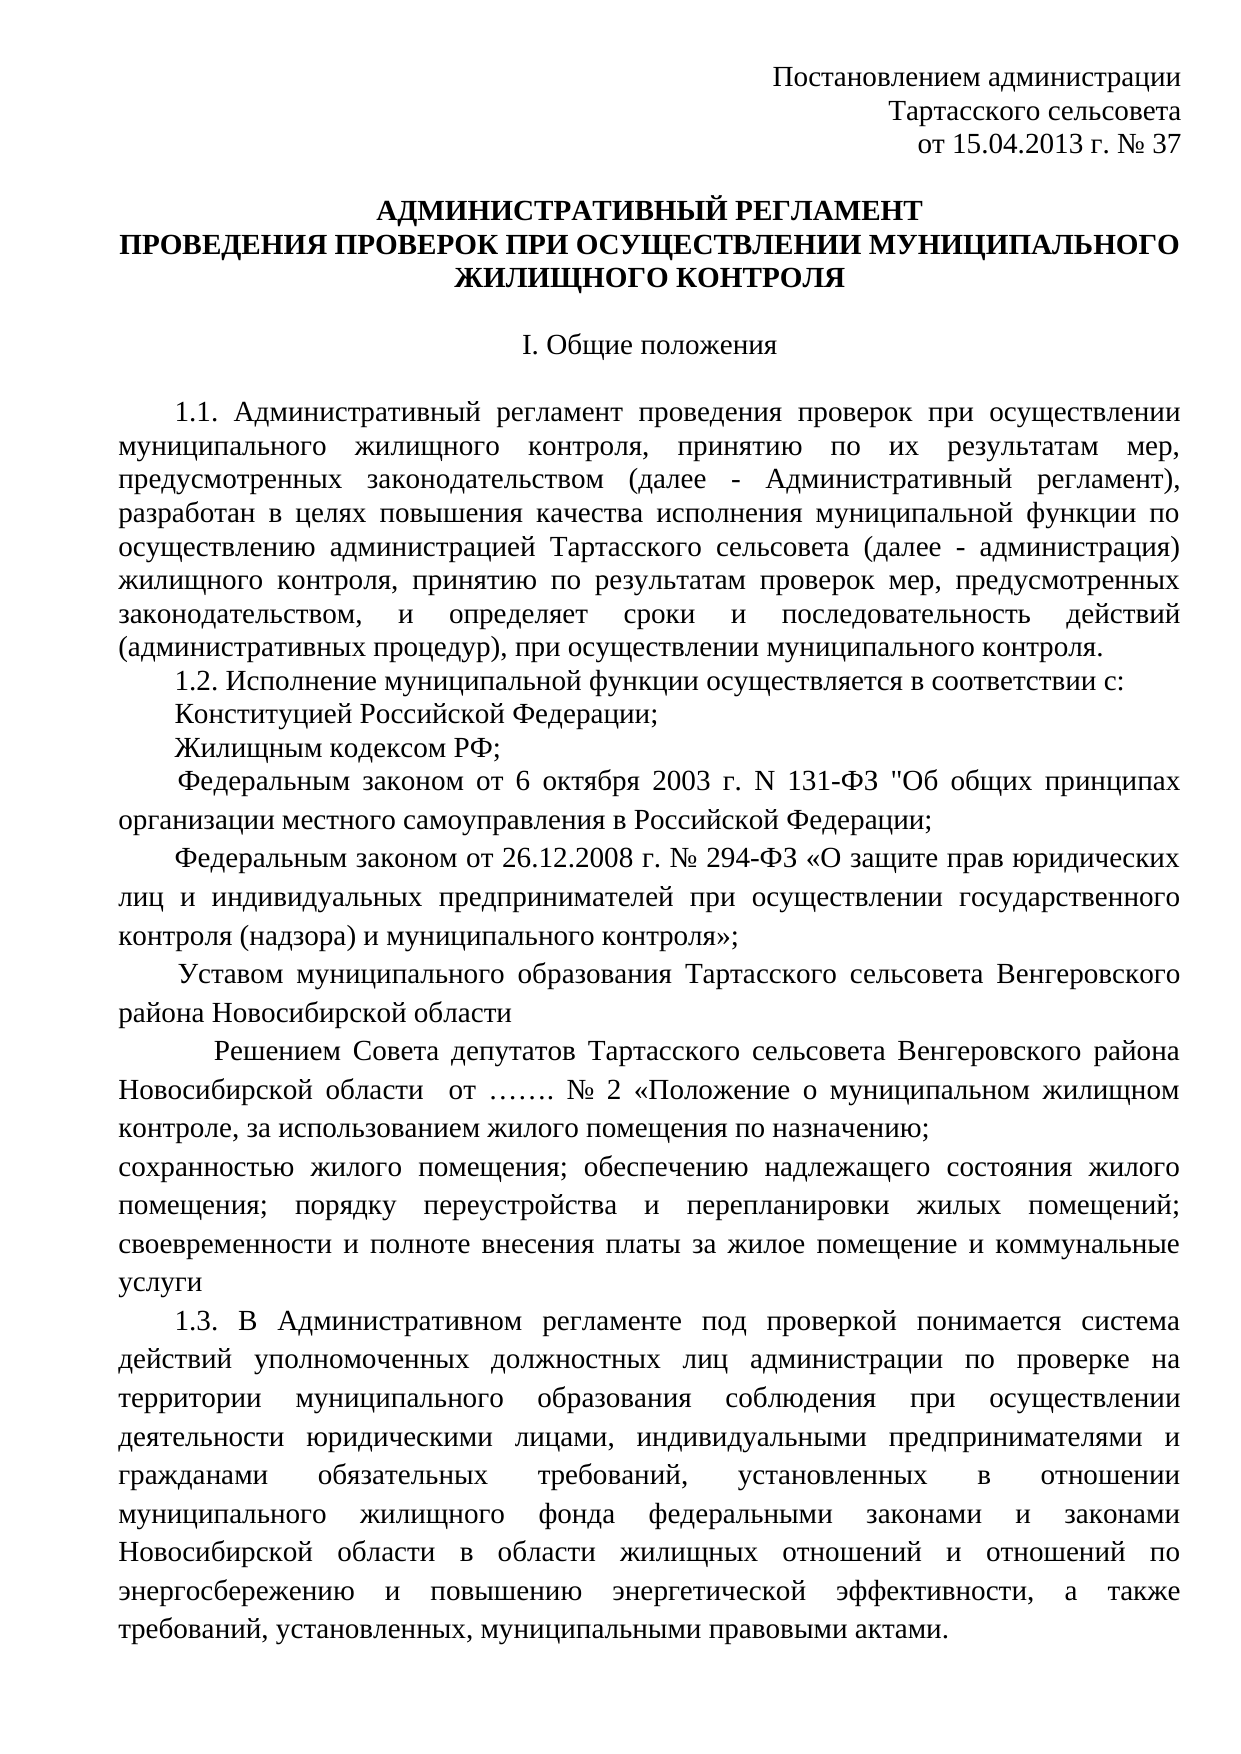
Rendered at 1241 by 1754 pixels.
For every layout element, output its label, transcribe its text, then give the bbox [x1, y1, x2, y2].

text от 15.04.2013 г. № 37 [118, 126, 1181, 160]
text Федеральным законом от 6 октября . N 131-ФЗ "Об общих принципах организации местного самоуправления в Российской Федерации; [118, 763, 1181, 836]
text Уставом муниципального образования Тартасского сельсовета Венгеровского района Новосибирской области [118, 956, 1181, 1028]
text 1.3. В Административном регламенте под проверкой понимается система действий уполномоченных должностных лиц администрации по проверке на территории муниципального образования соблюдения при осуществлении деятельности юридическими лицами, индивидуальными предпринимателями и гражданами обязательных требований, установленных в отношении муниципального жилищного фонда федеральными законами и законами Новосибирской области в области жилищных отношений и отношений по энергосбережению и повышению энергетической эффективности, а также требований, установленных, муниципальными правовыми актами. [118, 1303, 1181, 1645]
text сохранностью жилого помещения; обеспечению надлежащего состояния жилого помещения; порядку переустройства и перепланировки жилых помещений; своевременности и полноте внесения платы за жилое помещение и коммунальные услуги [118, 1149, 1181, 1298]
text 1.1. Административный регламент проведения проверок при осуществлении муниципального жилищного контроля, принятию по их результатам мер, предусмотренных законодательством (далее - Административный регламент), разработан в целях повышения качества исполнения муниципальной функции по осуществлению администрацией Тартасского сельсовета (далее - администрация) жилищного контроля, принятию по результатам проверок мер, предусмотренных законодательством, и определяет сроки и последовательность действий (административных процедур), при осуществлении муниципального контроля. [118, 394, 1181, 663]
text Федеральным законом от 26.12.2008 г. № 294-ФЗ «О защите прав юридических лиц и индивидуальных предпринимателей при осуществлении государственного контроля (надзора) и муниципального контроля»; [118, 841, 1181, 951]
title ПРОВЕДЕНИЯ ПРОВЕРОК ПРИ ОСУЩЕСТВЛЕНИИ МУНИЦИПАЛЬНОГО ЖИЛИЩНОГО КОНТРОЛЯ [118, 227, 1181, 294]
text 1.2. Исполнение муниципальной функции осуществляется в соответствии с: [118, 663, 1181, 696]
title АДМИНИСТРАТИВНЫЙ РЕГЛАМЕНТ [118, 193, 1181, 227]
text I. Общие положения [118, 327, 1181, 361]
text Конституцией Российской Федерации; [118, 696, 1181, 730]
text Решением Совета депутатов Тартасского сельсовета Венгеровского района Новосибирской области от ……. № 2 «Положение о муниципальном жилищном контроле, за использованием жилого помещения по назначению; [118, 1033, 1181, 1144]
text Жилищным кодексом РФ; [118, 730, 1181, 763]
text Тартасского сельсовета [118, 93, 1181, 126]
text Постановлением администрации [118, 59, 1181, 93]
